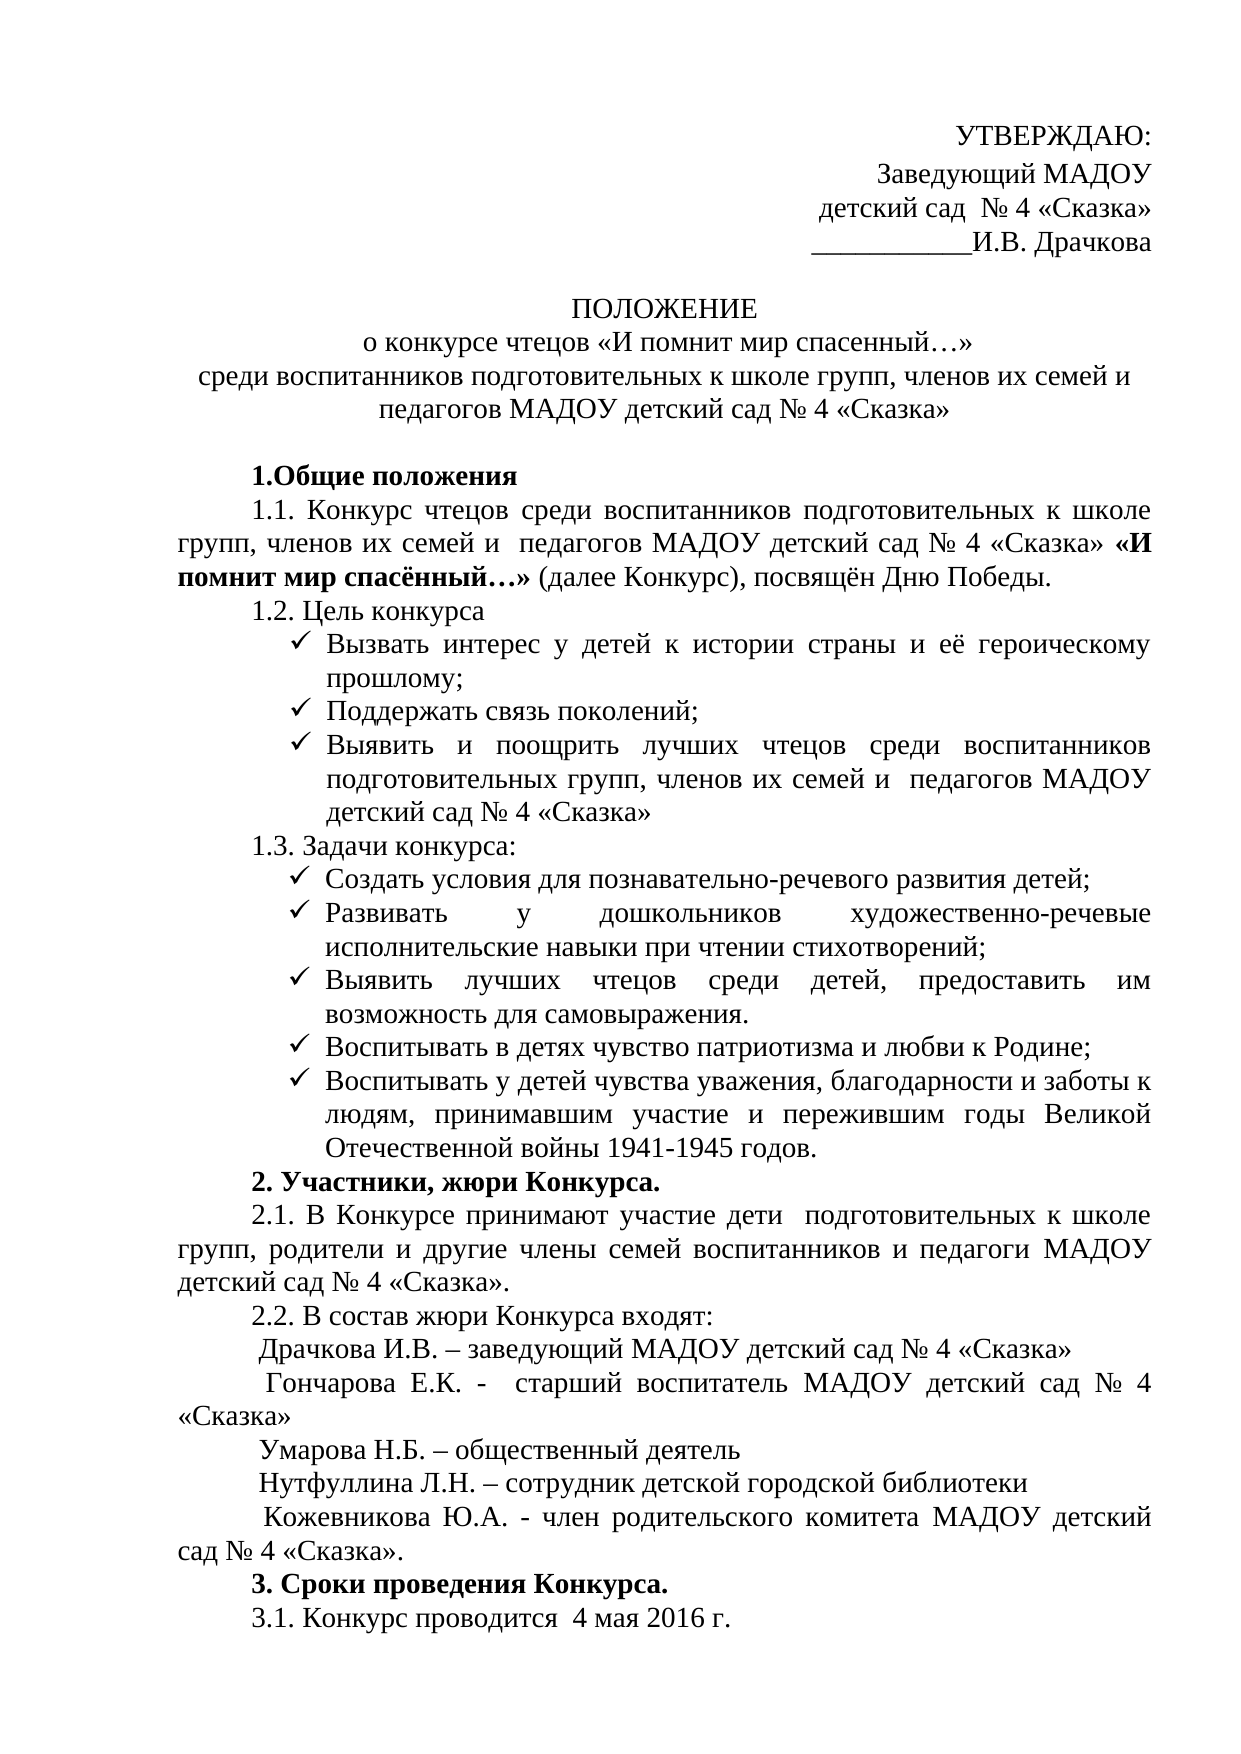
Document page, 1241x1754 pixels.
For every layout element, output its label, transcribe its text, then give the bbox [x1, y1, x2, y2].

text Заведующий МАДОУ [177, 157, 1152, 190]
text 2.1. В Конкурсе принимают участие дети подготовительных к школе групп, родители и другие члены семей воспитанников и педагоги МАДОУ детский сад № 4 «Сказка». [177, 1197, 1152, 1298]
list Развивать у дошкольников художественно-речевые исполнительские навыки при чтении стихотворений; [287, 895, 1152, 962]
text ___________И.В. Драчкова [177, 224, 1152, 257]
list Создать условия для познавательно-речевого развития детей; [287, 861, 1152, 895]
list Воспитывать у детей чувства уважения, благодарности и заботы к людям, принимавшим участие и пережившим годы Великой Отечественной войны 1941-1945 годов. [287, 1063, 1152, 1164]
text Гончарова Е.К. - старший воспитатель МАДОУ детский сад № 4 «Сказка» [177, 1365, 1152, 1432]
text Драчкова И.В. – заведующий МАДОУ детский сад № 4 «Сказка» [177, 1331, 1152, 1365]
text 2.2. В состав жюри Конкурса входят: [177, 1298, 1152, 1331]
text 1.2. Цель конкурса [177, 593, 1152, 626]
list Поддержать связь поколений; [288, 693, 1152, 727]
list Воспитывать в детях чувство патриотизма и любви к Родине; [287, 1029, 1152, 1063]
text 1.1. Конкурс чтецов среди воспитанников подготовительных к школе групп, членов их семей и педагогов МАДОУ детский сад № 4 «Сказка» «И помнит мир спасённый…» (далее Конкурс), посвящён Дню Победы. [177, 492, 1152, 593]
text 3. Сроки проведения Конкурса. [177, 1566, 1152, 1600]
text Кожевникова Ю.А. - член родительского комитета МАДОУ детский сад № 4 «Сказка». [177, 1499, 1152, 1566]
text ПОЛОЖЕНИЕ [177, 291, 1152, 324]
text детский сад № 4 «Сказка» [177, 190, 1152, 224]
text 1.Общие положения [177, 458, 1152, 492]
text 3.1. Конкурс проводится 4 мая 2016 г. [177, 1600, 1152, 1633]
text 2. Участники, жюри Конкурса. [177, 1164, 1152, 1197]
text 1.3. Задачи конкурса: [177, 828, 1152, 861]
text УТВЕРЖДАЮ: [177, 118, 1152, 152]
text Нутфуллина Л.Н. – сотрудник детской городской библиотеки [177, 1466, 1152, 1499]
list Выявить и поощрить лучших чтецов среди воспитанников подготовительных групп, членов их семей и педагогов МАДОУ детский сад № 4 «Сказка» [288, 727, 1152, 828]
text Умарова Н.Б. – общественный деятель [177, 1432, 1152, 1466]
text среди воспитанников подготовительных к школе групп, членов их семей и педагогов МАДОУ детский сад № 4 «Сказка» [177, 358, 1152, 425]
list Выявить лучших чтецов среди детей, предоставить им возможность для самовыражения. [287, 962, 1152, 1029]
list Вызвать интерес у детей к истории страны и её героическому прошлому; [288, 626, 1152, 693]
text о конкурсе чтецов «И помнит мир спасенный…» [177, 324, 1152, 358]
